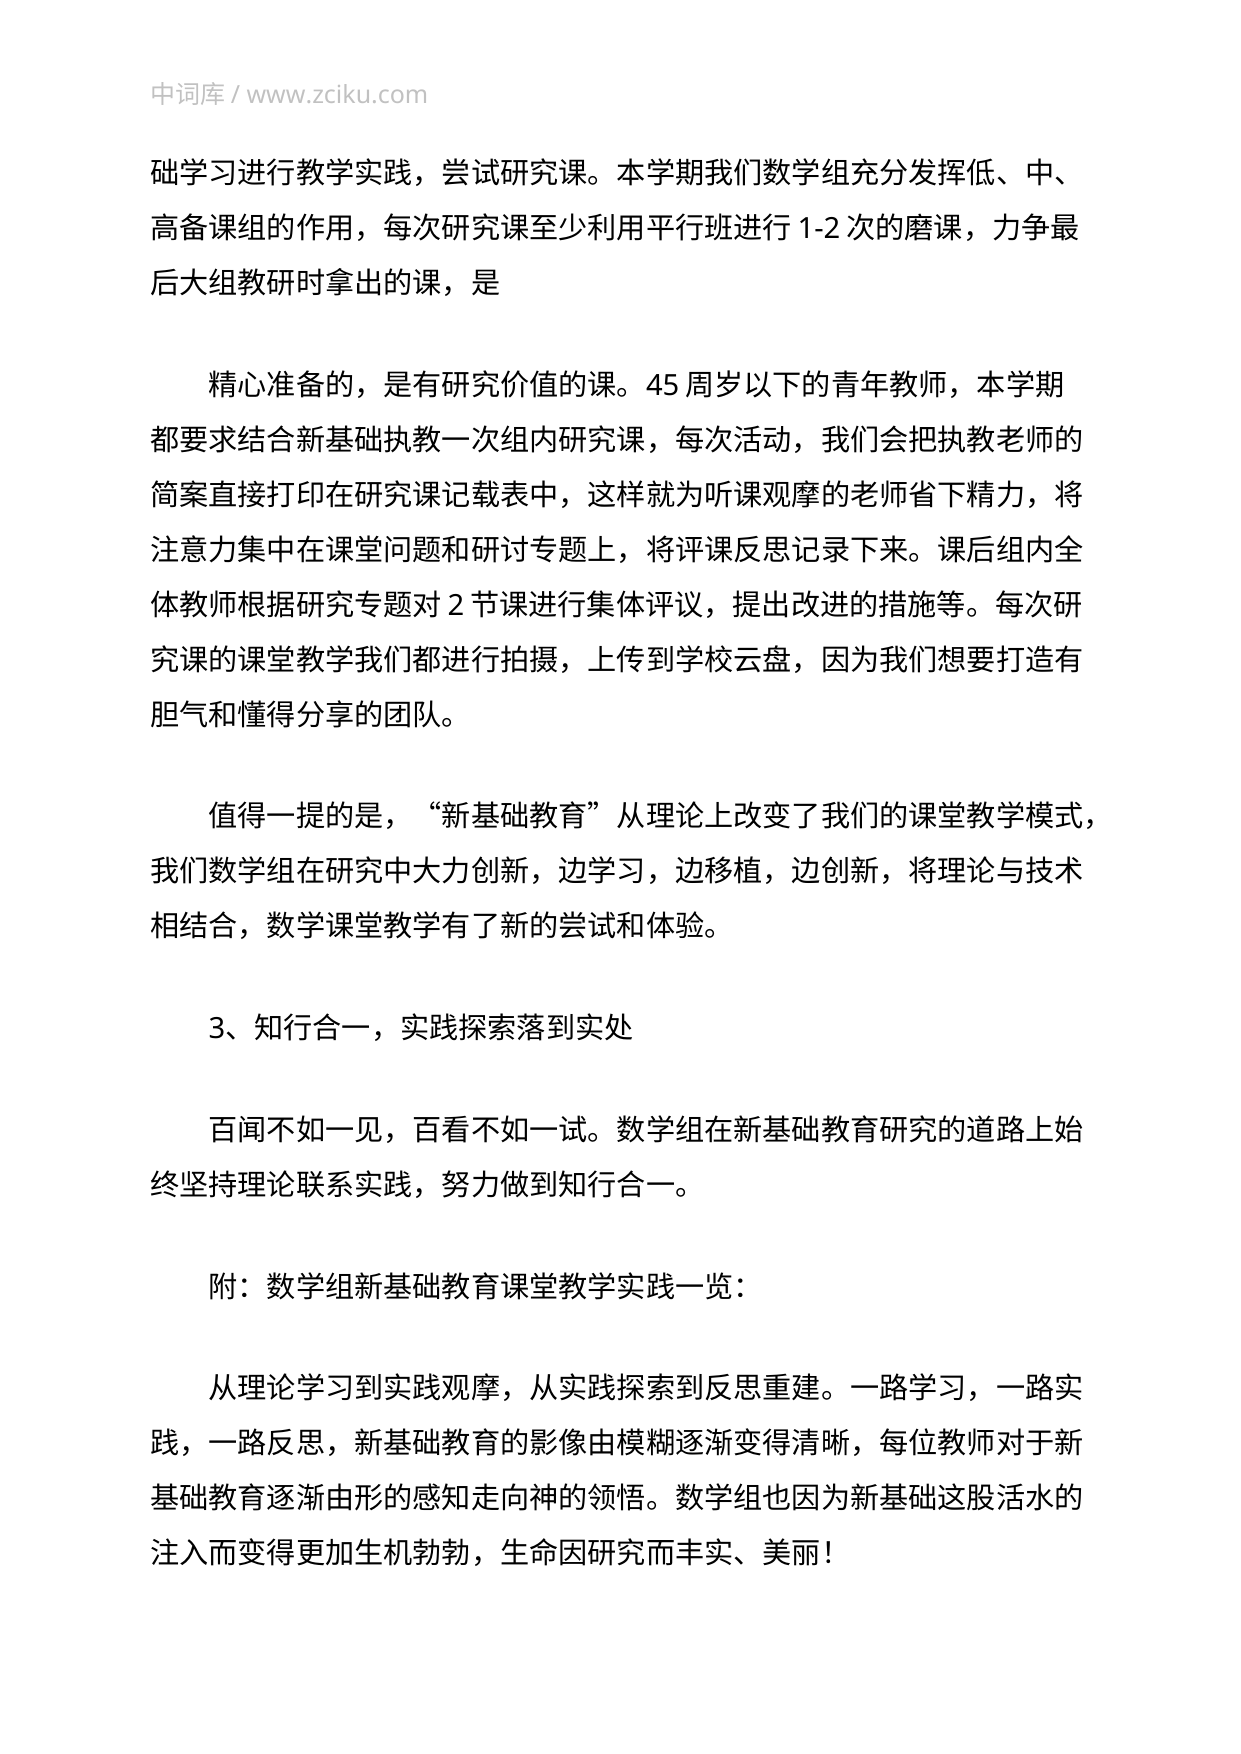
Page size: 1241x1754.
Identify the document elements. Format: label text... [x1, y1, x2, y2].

text 附：数学组新基础教育课堂教学实践一览： [150, 1263, 1090, 1306]
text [150, 150, 1090, 302]
text 精心准备的，是有研究价值的课。45周岁以下的青年教师，本学期都要求结合新基础执教一次组内研究课，每次活动，我们会把执教老师的简案直接打印在研究课记载表中，这样就为听课观摩的老师省下精力，将注意力集中在课堂问题和研讨专题上，将评课反思记录下来。课后组内全体教师根据研究专题对2节课进行集体评议，提出改进的措施等。每次研究课的课堂教学我们都进行拍摄，上传到学校云盘，因为我们想要打造有胆气和懂得分享的团队。 [150, 362, 1090, 733]
text 从理论学习到实践观摩，从实践探索到反思重建。一路学习，一路实践，一路反思，新基础教育的影像由模糊逐渐变得清晰，每位教师对于新基础教育逐渐由形的感知走向神的领悟。数学组也因为新基础这股活水的注入而变得更加生机勃勃，生命因研究而丰实、美丽！ [150, 1365, 1090, 1572]
text 百闻不如一见，百看不如一试。数学组在新基础教育研究的道路上始终坚持理论联系实践，努力做到知行合一。 [150, 1107, 1090, 1204]
text 3、知行合一，实践探索落到实处 [150, 1004, 1090, 1047]
text 值得一提的是，“新基础教育”从理论上改变了我们的课堂教学模式，我们数学组在研究中大力创新，边学习，边移植，边创新，将理论与技术相结合，数学课堂教学有了新的尝试和体验。 [150, 793, 1090, 945]
